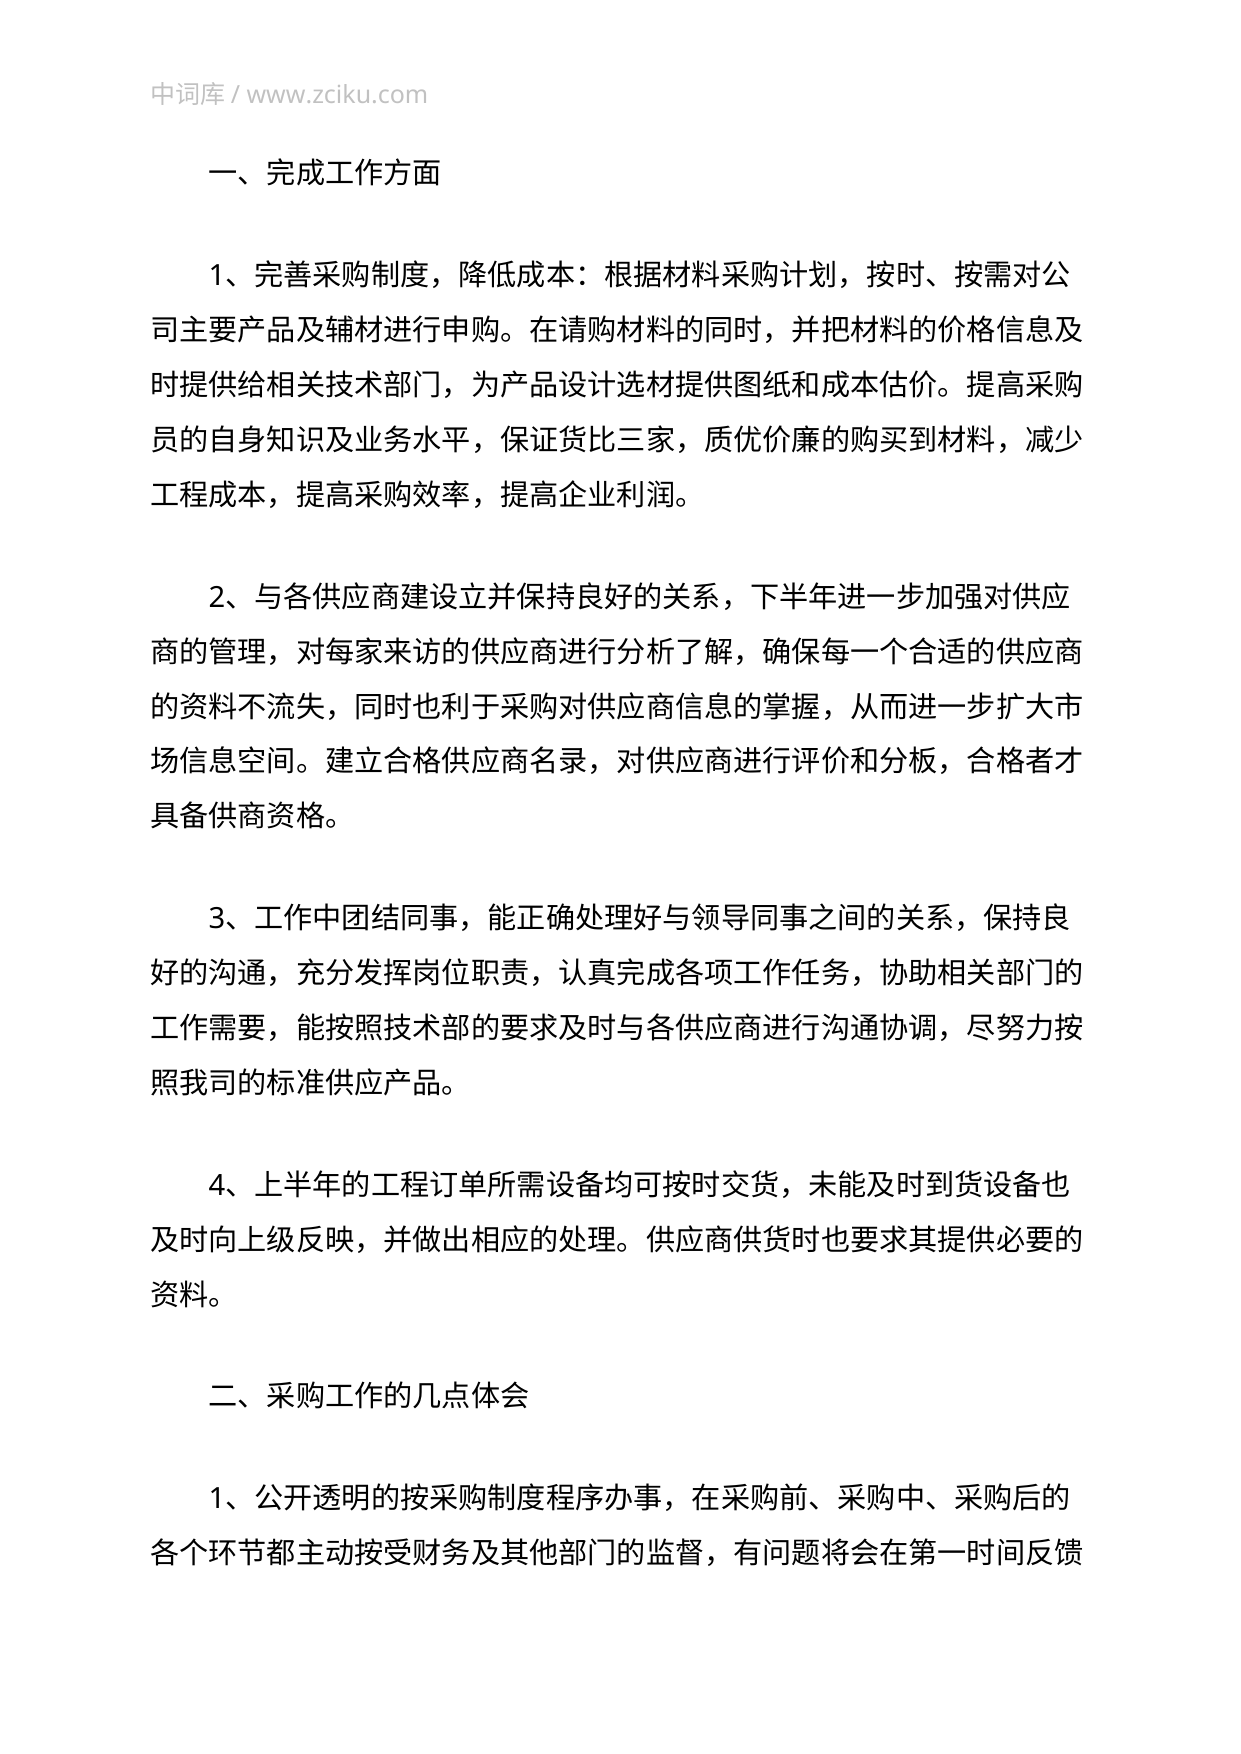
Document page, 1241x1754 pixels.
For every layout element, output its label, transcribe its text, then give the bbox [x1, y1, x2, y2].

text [150, 1475, 1090, 1572]
text 4、上半年的工程订单所需设备均可按时交货，未能及时到货设备也及时向上级反映，并做出相应的处理。供应商供货时也要求其提供必要的资料。 [150, 1161, 1090, 1313]
text 二、采购工作的几点体会 [150, 1373, 1090, 1415]
text 一、完成工作方面 [150, 150, 1090, 192]
text 1、完善采购制度，降低成本：根据材料采购计划，按时、按需对公司主要产品及辅材进行申购。在请购材料的同时，并把材料的价格信息及时提供给相关技术部门，为产品设计选材提供图纸和成本估价。提高采购员的自身知识及业务水平，保证货比三家，质优价廉的购买到材料，减少工程成本，提高采购效率，提高企业利润。 [150, 252, 1090, 514]
text 3、工作中团结同事，能正确处理好与领导同事之间的关系，保持良好的沟通，充分发挥岗位职责，认真完成各项工作任务，协助相关部门的工作需要，能按照技术部的要求及时与各供应商进行沟通协调，尽努力按照我司的标准供应产品。 [150, 895, 1090, 1102]
text 2、与各供应商建设立并保持良好的关系，下半年进一步加强对供应商的管理，对每家来访的供应商进行分析了解，确保每一个合适的供应商的资料不流失，同时也利于采购对供应商信息的掌握，从而进一步扩大市场信息空间。建立合格供应商名录，对供应商进行评价和分板，合格者才具备供商资格。 [150, 573, 1090, 835]
